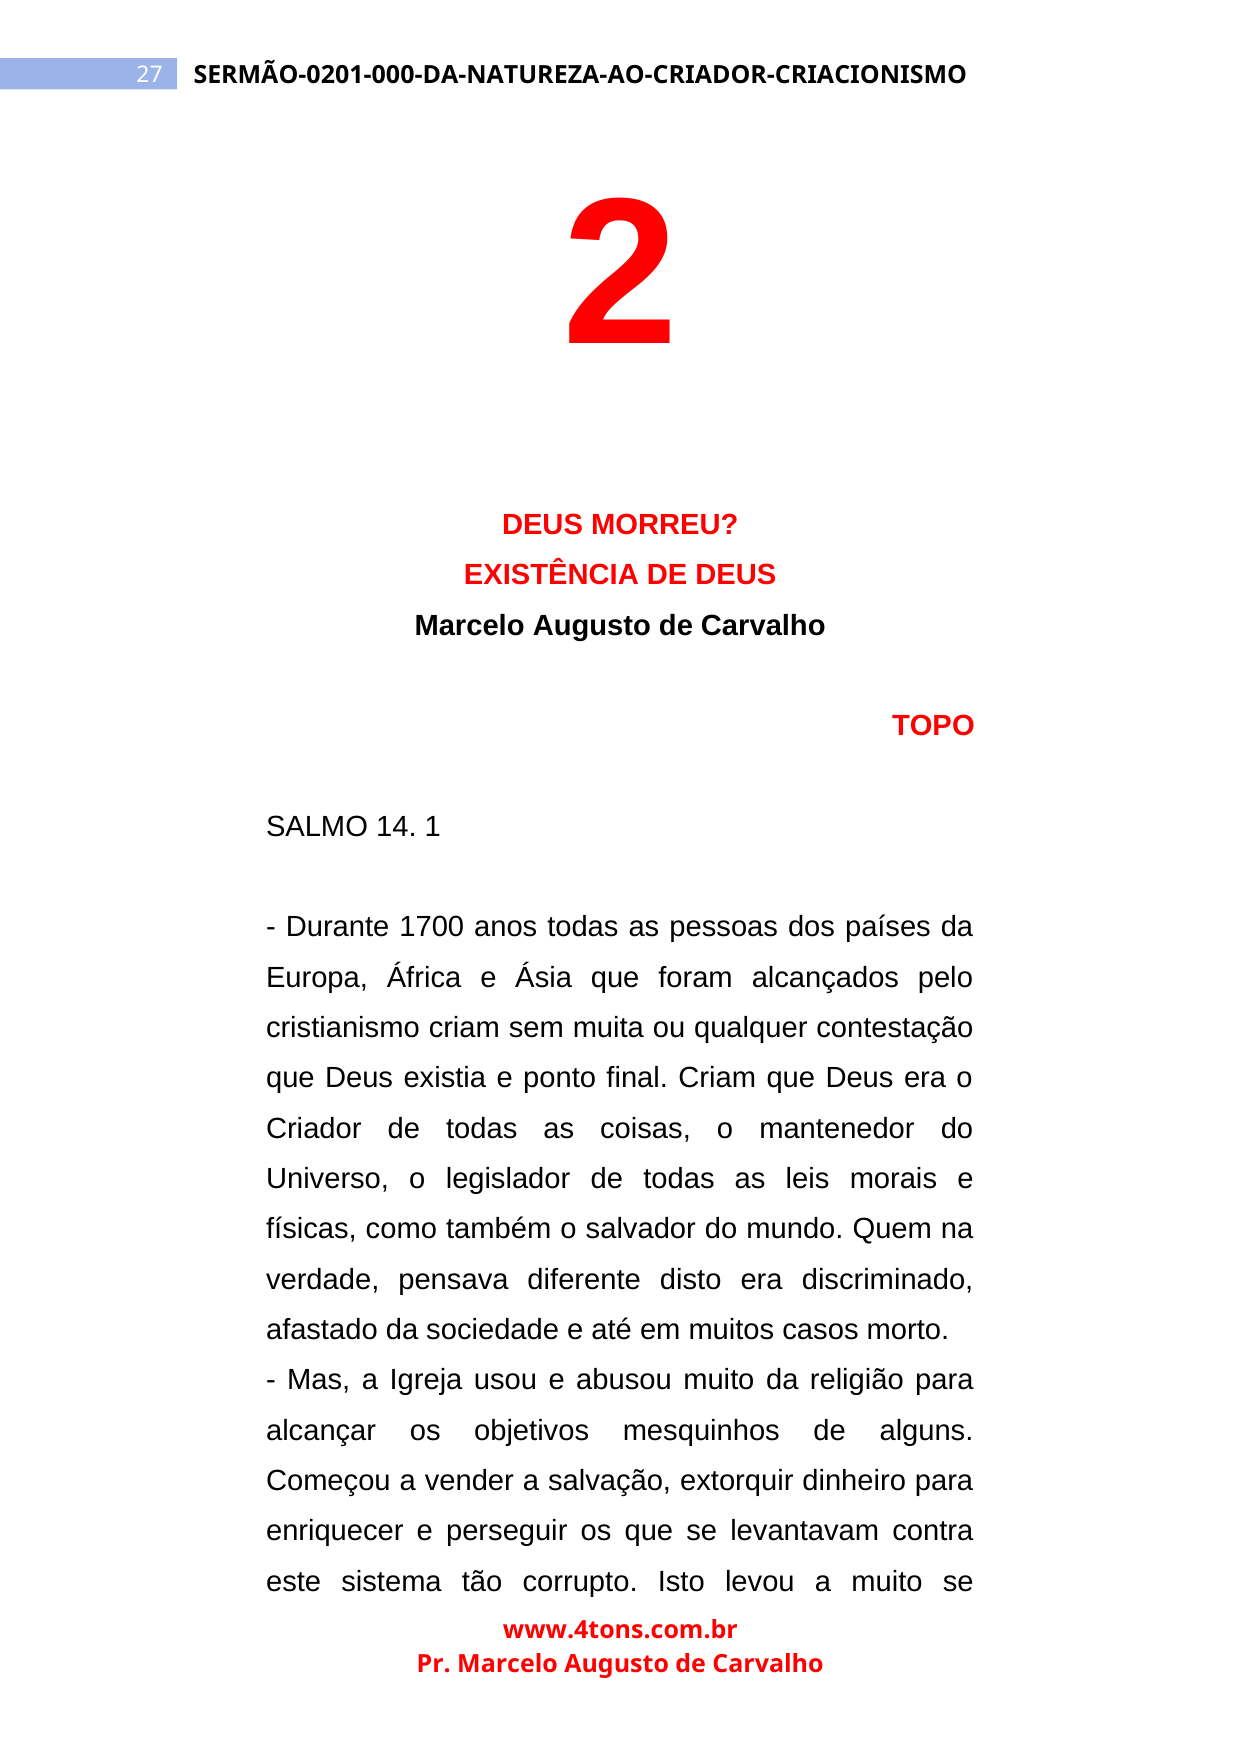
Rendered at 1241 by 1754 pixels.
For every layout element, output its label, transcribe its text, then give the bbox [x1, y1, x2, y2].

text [266, 1362, 974, 1597]
text EXISTÊNCIA DE DEUS [266, 557, 974, 591]
text SALMO 14. 1 [266, 809, 974, 842]
text TOPO [266, 708, 974, 742]
text Marcelo Augusto de Carvalho [266, 608, 974, 641]
text - Durante 1700 anos todas as pessoas dos países da Europa, África e Ásia que foram alcançados pelo cristianismo criam sem muita ou qualquer contestação que Deus existia e ponto final. Criam que Deus era o Criador de todas as coisas, o mantenedor do Universo, o legislador de todas as leis morais e físicas, como também o salvador do mundo. Quem na verdade, pensava diferente disto era discriminado, afastado da sociedade e até em muitos casos morto. [266, 909, 974, 1346]
text 2 [266, 148, 974, 387]
text DEUS MORREU? [266, 507, 974, 541]
